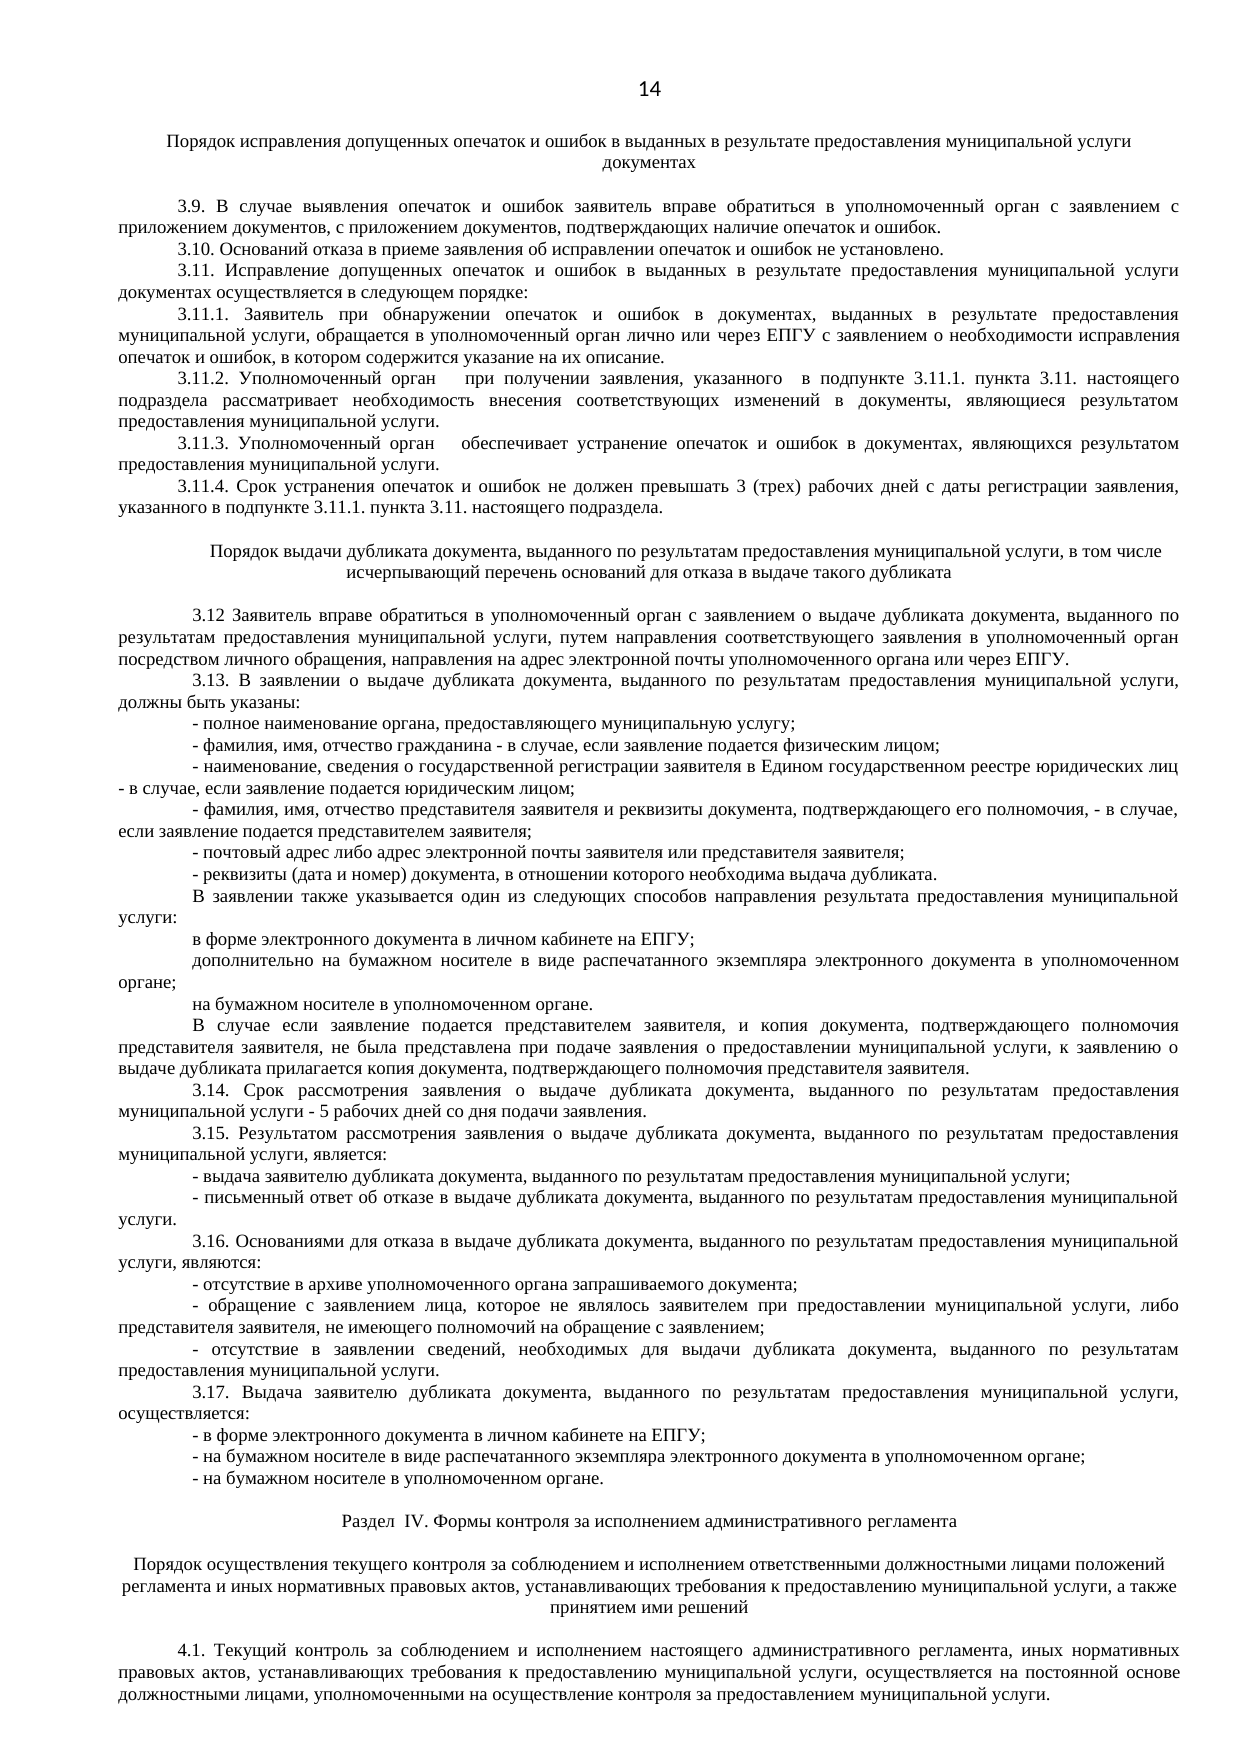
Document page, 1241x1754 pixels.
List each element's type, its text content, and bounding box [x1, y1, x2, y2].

text 3.11.2. Уполномоченный орган при получении заявления, указанного в подпункте 3.11.1. пункта 3.11. настоящего подраздела рассматривает необходимость внесения соответствующих изменений в документы, являющиеся результатом предоставления муниципальной услуги. [118, 367, 1180, 432]
text 3.12 Заявитель вправе обратиться в уполномоченный орган с заявлением о выдаче дубликата документа, выданного по результатам предоставления муниципальной услуги, путем направления соответствующего заявления в уполномоченный орган посредством личного обращения, направления на адрес электронной почты уполномоченного органа или через ЕПГУ. [118, 604, 1180, 669]
text - обращение с заявлением лица, которое не являлось заявителем при предоставлении муниципальной услуги, либо представителя заявителя, не имеющего полномочий на обращение с заявлением; [118, 1294, 1180, 1337]
text Порядок выдачи дубликата документа, выданного по результатам предоставления муниципальной услуги, в том числе исчерпывающий перечень оснований для отказа в выдаче такого дубликата [118, 539, 1180, 583]
text 3.13. В заявлении о выдаче дубликата документа, выданного по результатам предоставления муниципальной услуги, должны быть указаны: [118, 669, 1180, 712]
text - фамилия, имя, отчество представителя заявителя и реквизиты документа, подтверждающего его полномочия, - в случае, если заявление подается представителем заявителя; [118, 798, 1180, 841]
text - фамилия, имя, отчество гражданина - в случае, если заявление подается физическим лицом; [118, 734, 1180, 755]
text 3.11.1. Заявитель при обнаружении опечаток и ошибок в документах, выданных в результате предоставления муниципальной услуги, обращается в уполномоченный орган лично или через ЕПГУ с заявлением о необходимости исправления опечаток и ошибок, в котором содержится указание на их описание. [118, 302, 1180, 367]
text 3.9. В случае выявления опечаток и ошибок заявитель вправе обратиться в уполномоченный орган с заявлением с приложением документов, с приложением документов, подтверждающих наличие опечаток и ошибок. [118, 194, 1180, 238]
text Раздел IV. Формы контроля за исполнением административного регламента [118, 1510, 1180, 1531]
text - полное наименование органа, предоставляющего муниципальную услугу; [118, 712, 1180, 734]
text 3.10. Оснований отказа в приеме заявления об исправлении опечаток и ошибок не установлено. [118, 238, 1180, 259]
text - в форме электронного документа в личном кабинете на ЕПГУ; [118, 1424, 1180, 1445]
text - реквизиты (дата и номер) документа, в отношении которого необходима выдача дубликата. [118, 863, 1180, 884]
text на бумажном носителе в уполномоченном органе. [118, 992, 1180, 1014]
text в форме электронного документа в личном кабинете на ЕПГУ; [118, 928, 1180, 949]
text - письменный ответ об отказе в выдаче дубликата документа, выданного по результатам предоставления муниципальной услуги. [118, 1186, 1180, 1229]
text 3.15. Результатом рассмотрения заявления о выдаче дубликата документа, выданного по результатам предоставления муниципальной услуги, является: [118, 1122, 1180, 1165]
text дополнительно на бумажном носителе в виде распечатанного экземпляра электронного документа в уполномоченном органе; [118, 949, 1180, 992]
text - на бумажном носителе в уполномоченном органе. [118, 1467, 1180, 1488]
text 3.14. Срок рассмотрения заявления о выдаче дубликата документа, выданного по результатам предоставления муниципальной услуги - 5 рабочих дней со дня подачи заявления. [118, 1079, 1180, 1122]
text 3.11.3. Уполномоченный орган обеспечивает устранение опечаток и ошибок в документах, являющихся результатом предоставления муниципальной услуги. [118, 432, 1180, 475]
text - наименование, сведения о государственной регистрации заявителя в Едином государственном реестре юридических лиц - в случае, если заявление подается юридическим лицом; [118, 755, 1180, 798]
text Порядок исправления допущенных опечаток и ошибок в выданных в результате предоставления муниципальной услуги документах [118, 130, 1180, 173]
text В заявлении также указывается один из следующих способов направления результата предоставления муниципальной услуги: [118, 884, 1180, 928]
text - отсутствие в заявлении сведений, необходимых для выдачи дубликата документа, выданного по результатам предоставления муниципальной услуги. [118, 1337, 1180, 1381]
text - выдача заявителю дубликата документа, выданного по результатам предоставления муниципальной услуги; [118, 1165, 1180, 1186]
text Порядок осуществления текущего контроля за соблюдением и исполнением ответственными должностными лицами положений регламента и иных нормативных правовых актов, устанавливающих требования к предоставлению муниципальной услуги, а также принятием ими решений [118, 1553, 1180, 1618]
text - на бумажном носителе в виде распечатанного экземпляра электронного документа в уполномоченном органе; [118, 1445, 1180, 1467]
text В случае если заявление подается представителем заявителя, и копия документа, подтверждающего полномочия представителя заявителя, не была представлена при подаче заявления о предоставлении муниципальной услуги, к заявлению о выдаче дубликата прилагается копия документа, подтверждающего полномочия представителя заявителя. [118, 1014, 1180, 1079]
text 3.17. Выдача заявителю дубликата документа, выданного по результатам предоставления муниципальной услуги, осуществляется: [118, 1381, 1180, 1424]
text 3.11. Исправление допущенных опечаток и ошибок в выданных в результате предоставления муниципальной услуги документах осуществляется в следующем порядке: [118, 259, 1180, 302]
text 3.16. Основаниями для отказа в выдаче дубликата документа, выданного по результатам предоставления муниципальной услуги, являются: [118, 1229, 1180, 1273]
text - почтовый адрес либо адрес электронной почты заявителя или представителя заявителя; [118, 841, 1180, 863]
text - отсутствие в архиве уполномоченного органа запрашиваемого документа; [118, 1273, 1180, 1294]
text 4.1. Текущий контроль за соблюдением и исполнением настоящего административного регламента, иных нормативных правовых актов, устанавливающих требования к предоставлению муниципальной услуги, осуществляется на постоянной основе должностными лицами, уполномоченными на осуществление контроля за предоставлением муниципальной услуги. [118, 1639, 1180, 1704]
text 3.11.4. Срок устранения опечаток и ошибок не должен превышать 3 (трех) рабочих дней с даты регистрации заявления, указанного в подпункте 3.11.1. пункта 3.11. настоящего подраздела. [118, 475, 1180, 518]
